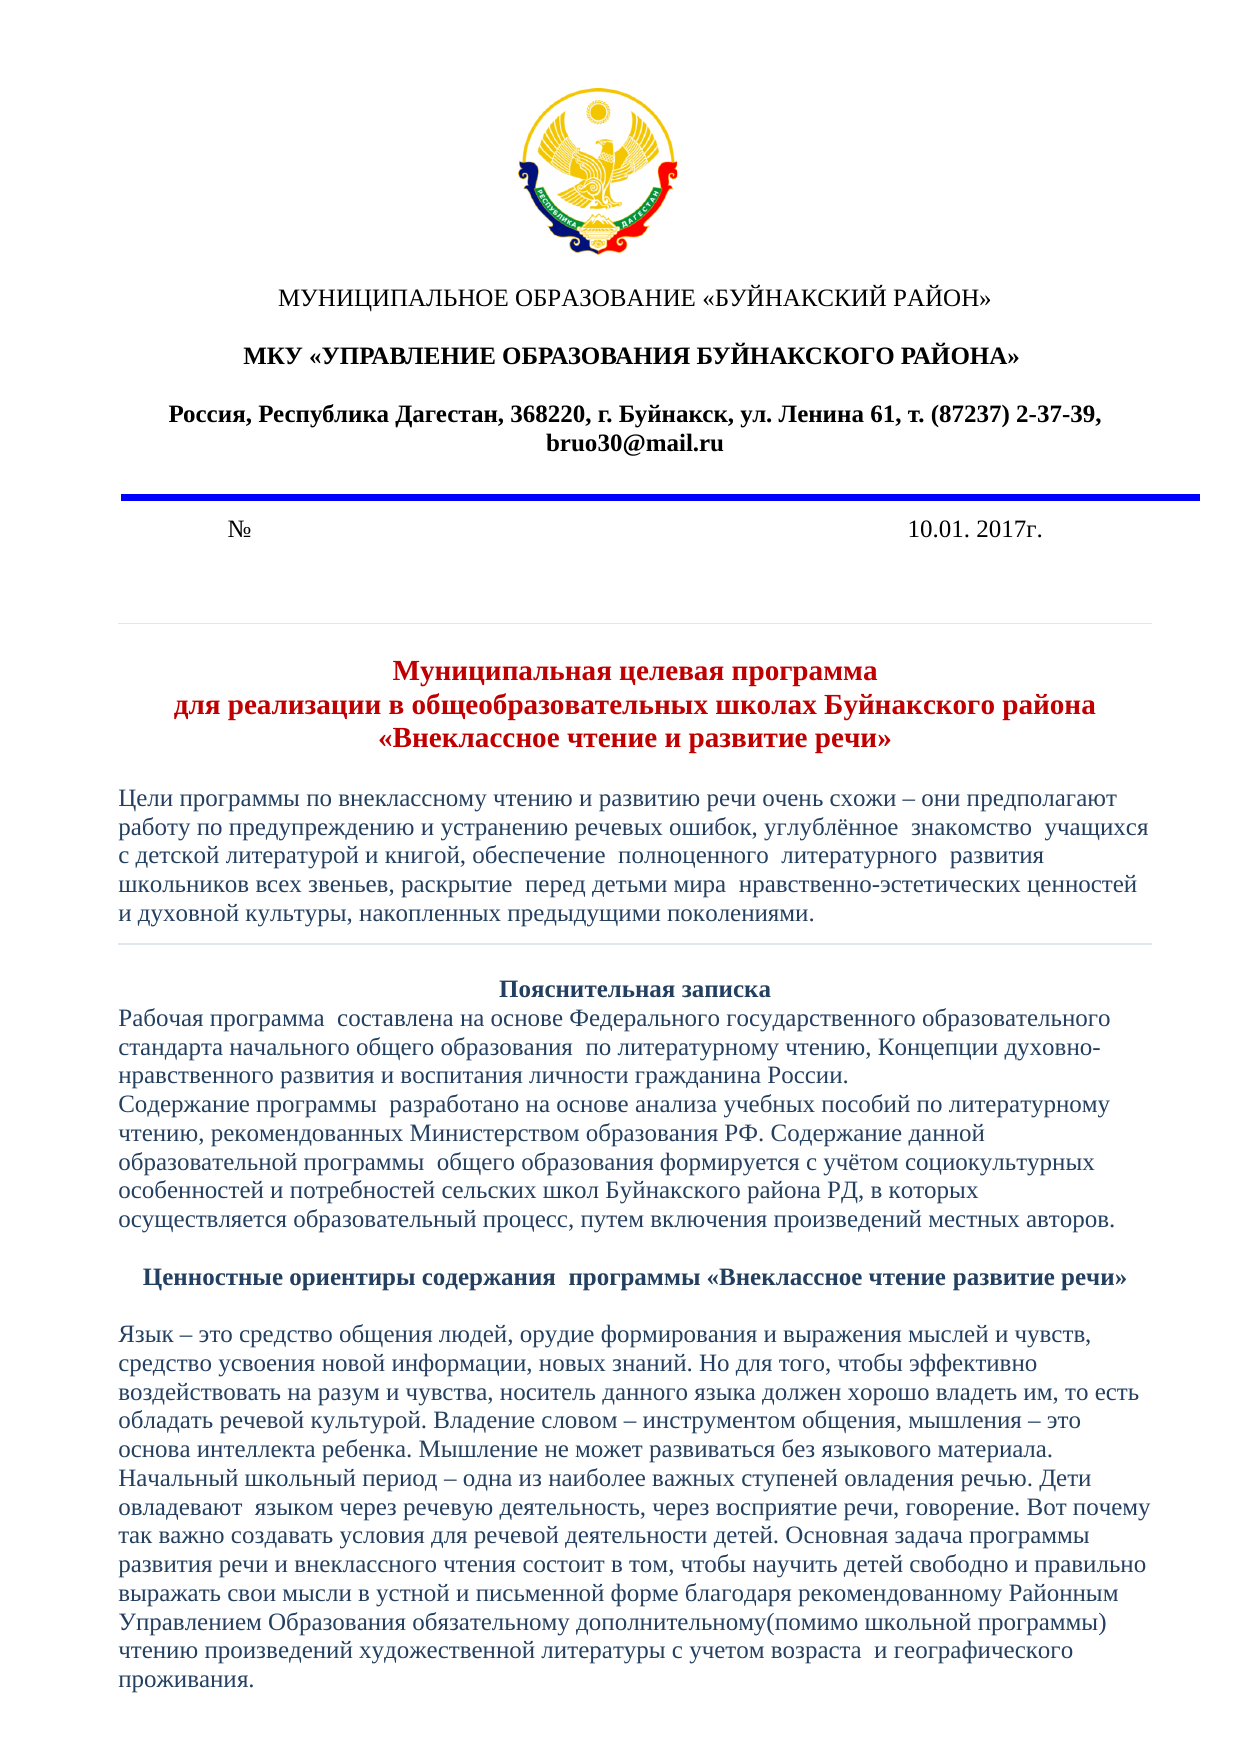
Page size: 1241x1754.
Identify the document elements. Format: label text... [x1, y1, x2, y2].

text Язык – это средство общения людей, орудие формирования и выражения мыслей и чувств, средство усвоения новой информации, новых знаний. Но для того, чтобы эффективно воздействовать на разум и чувства, носитель данного языка должен хорошо владеть им, то есть обладать речевой культурой. Владение словом – инструментом общения, мышления – это основа интеллекта ребенка. Мышление не может развиваться без языкового материала. Начальный школьный период – одна из наиболее важных ступеней овладения речью. Дети овладевают языком через речевую деятельность, через восприятие речи, говорение. Вот почему так важно создавать условия для речевой деятельности детей. Основная задача программы развития речи и внеклассного чтения состоит в том, чтобы научить детей свободно и правильно выражать свои мысли в устной и письменной форме благодаря рекомендованному Районным Управлением Образования обязательному дополнительному(помимо школьной программы) чтению произведений художественной литературы с учетом возраста и географического проживания. [118, 1319, 1152, 1693]
picture [518, 88, 678, 255]
text МУНИЦИПАЛЬНОЕ ОБРАЗОВАНИЕ «БУЙНАКСКИЙ РАЙОН» [118, 283, 1152, 312]
text Муниципальная целевая программа [118, 653, 1152, 687]
text для реализации в общеобразовательных школах Буйнакского района [118, 687, 1152, 720]
text Цели программы по внеклассному чтению и развитию речи очень схожи – они предполагают работу по предупреждению и устранению речевых ошибок, углублённое знакомство учащихся с детской литературой и книгой, обеспечение полноценного литературного развития школьников всех звеньев, раскрытие перед детьми мира нравственно-эстетических ценностей и духовной культуры, накопленных предыдущими поколениями. [118, 783, 1152, 943]
subtitle МКУ «УПРАВЛЕНИЕ ОБРАЗОВАНИЯ БУЙНАКСКОГО РАЙОНА» [118, 341, 1152, 370]
text Ценностные ориентиры содержания программы «Внеклассное чтение развитие речи» [118, 1262, 1152, 1290]
text № 10.01. 2017г. [118, 514, 1152, 543]
text Рабочая программа составлена на основе Федерального государственного образовательного стандарта начального общего образования по литературному чтению, Концепции духовно- нравственного развития и воспитания личности гражданина России. [118, 1003, 1152, 1089]
text «Внеклассное чтение и развитие речи» [118, 720, 1152, 754]
text Содержание программы разработано на основе анализа учебных пособий по литературному чтению, рекомендованных Министерством образования РФ. Содержание данной образовательной программы общего образования формируется с учётом социокультурных особенностей и потребностей сельских школ Буйнакского района РД, в которых осуществляется образовательный процесс, путем включения произведений местных авторов. [118, 1089, 1152, 1233]
text Пояснительная записка [118, 974, 1152, 1003]
subtitle Россия, Республика Дагестан, . Буйнакск, ул. Ленина 61, т. (87237) 2-37-39, bruo30@mail.ru [118, 399, 1152, 456]
